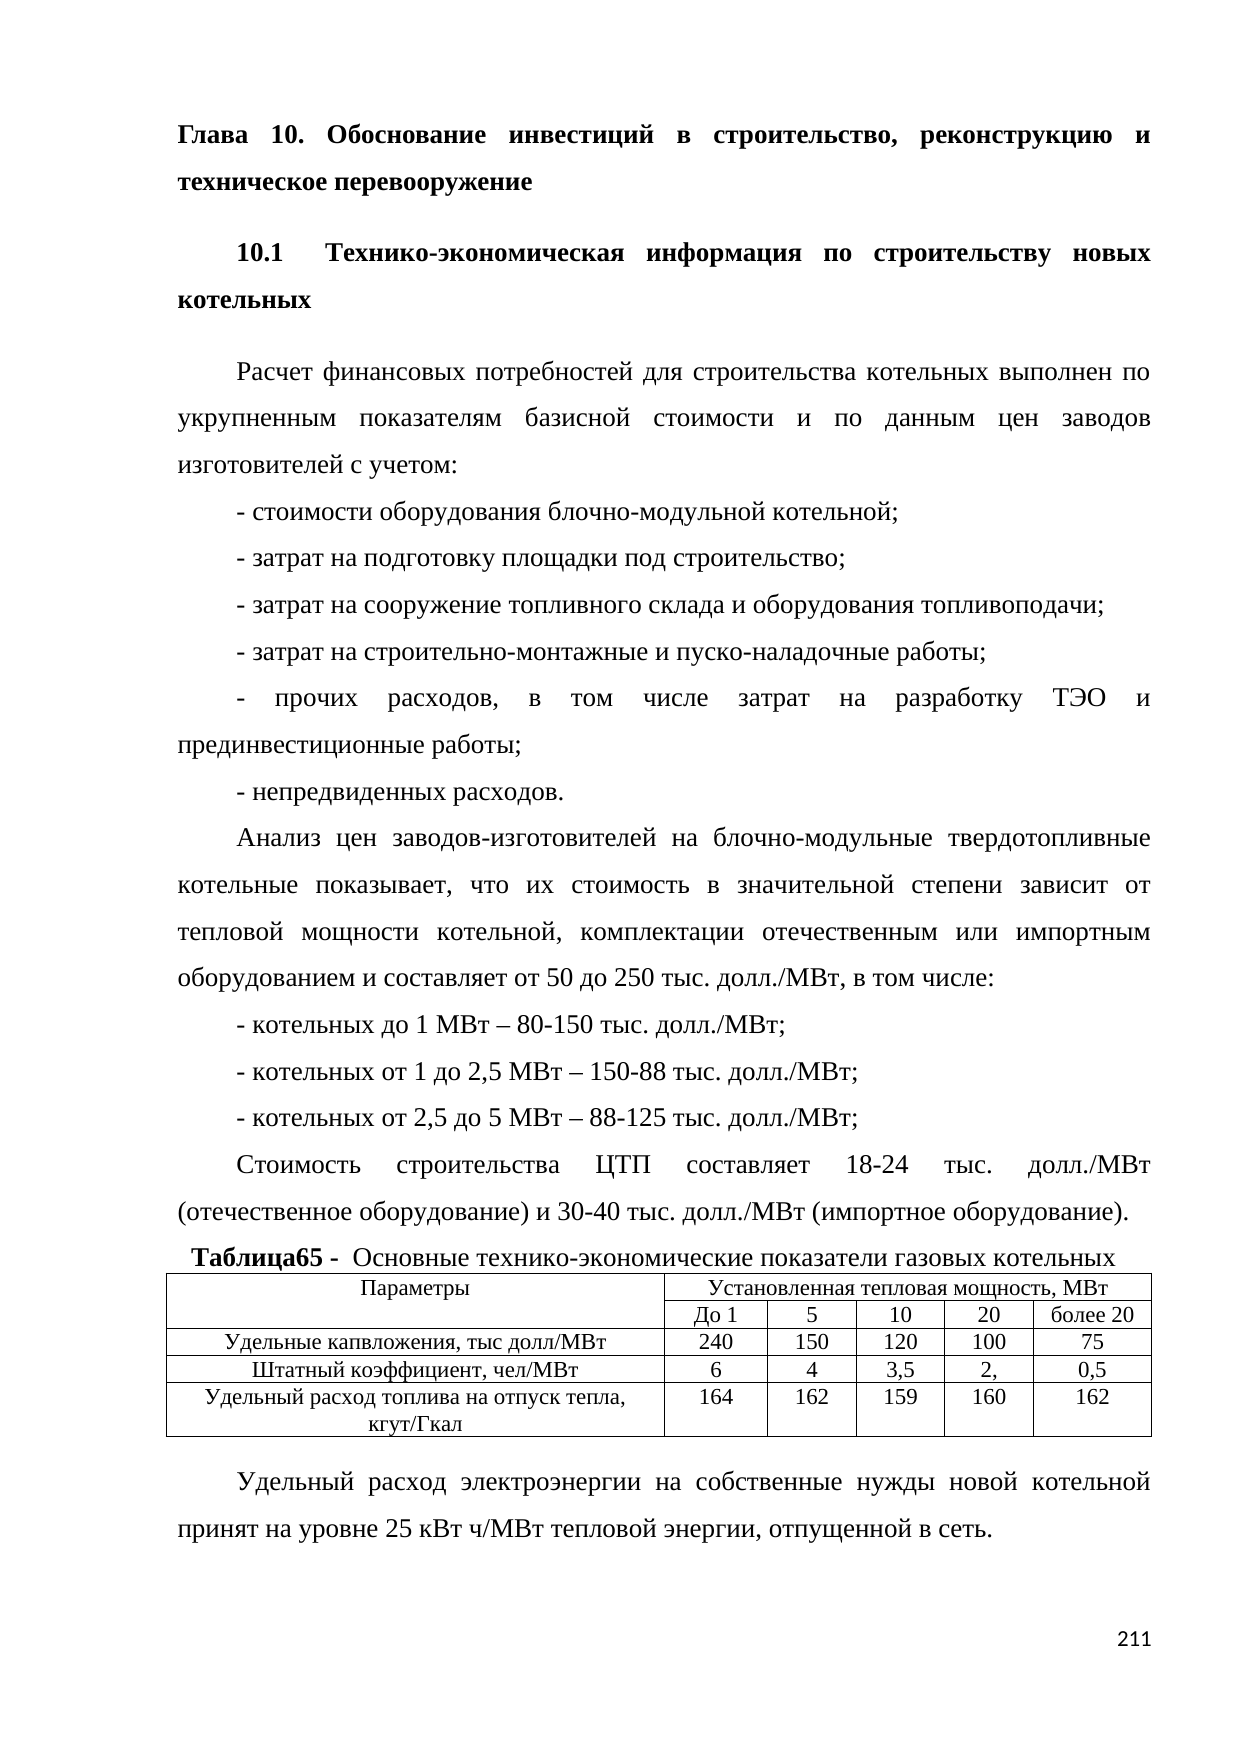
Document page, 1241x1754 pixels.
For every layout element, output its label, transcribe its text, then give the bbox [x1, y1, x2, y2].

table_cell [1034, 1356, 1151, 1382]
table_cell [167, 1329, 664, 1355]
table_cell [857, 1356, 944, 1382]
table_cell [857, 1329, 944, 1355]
list - стоимости оборудования блочно-модульной котельной; [177, 495, 1152, 526]
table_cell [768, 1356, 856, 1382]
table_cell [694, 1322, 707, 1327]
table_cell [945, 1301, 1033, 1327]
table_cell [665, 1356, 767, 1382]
list - прочих расходов, в том числе затрат на разработку ТЭО и прединвестиционные работы; [177, 681, 1152, 759]
list - котельных от 1 до 2,5 МВт – 150-88 тыс. долл./МВт; [177, 1055, 1152, 1086]
list Удельный расход электроэнергии на собственные нужды новой котельной принят на уровне 25 кВт ч/МВт тепловой энергии, отпущенной в сеть. [177, 1465, 1152, 1543]
list - затрат на строительно-монтажные и пуско-наладочные работы; [177, 635, 1152, 666]
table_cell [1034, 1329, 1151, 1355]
list Стоимость строительства ЦТП составляет 18-24 тыс. долл./МВт (отечественное оборудование) и 30-40 тыс. долл./МВт (импортное оборудование). [177, 1148, 1152, 1226]
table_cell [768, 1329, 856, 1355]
text Основные технико-экономические показатели газовых котельных [177, 1241, 1152, 1273]
list - непредвиденных расходов. [177, 775, 1152, 806]
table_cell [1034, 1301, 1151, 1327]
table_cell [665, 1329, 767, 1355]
list - котельных от 2,5 до 5 МВт – 88-125 тыс. долл./МВт; [177, 1101, 1152, 1133]
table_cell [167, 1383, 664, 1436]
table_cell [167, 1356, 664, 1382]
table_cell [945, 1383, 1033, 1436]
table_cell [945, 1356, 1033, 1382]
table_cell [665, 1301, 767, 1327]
list - котельных до 1 МВт – 80-150 тыс. долл./МВт; [177, 1008, 1152, 1039]
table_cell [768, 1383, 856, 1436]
list Анализ цен заводов-изготовителей на блочно-модульные твердотопливные котельные показывает, что их стоимость в значительной степени зависит от тепловой мощности котельной, комплектации отечественным или импортным оборудованием и составляет от 50 до 250 тыс. долл./МВт, в том числе: [177, 821, 1152, 993]
list - затрат на подготовку площадки под строительство; [177, 541, 1152, 573]
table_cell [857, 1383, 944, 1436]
list Расчет финансовых потребностей для строительства котельных выполнен по укрупненным показателям базисной стоимости и по данным цен заводов изготовителей с учетом: [177, 355, 1152, 479]
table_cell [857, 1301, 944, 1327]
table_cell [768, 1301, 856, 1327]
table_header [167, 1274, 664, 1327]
subtitle Глава 10. Обоснование инвестиций в строительство, реконструкцию и техническое перевооружение [177, 118, 1152, 196]
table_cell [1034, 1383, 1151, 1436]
subtitle Технико-экономическая информация по строительству новых котельных [177, 236, 1152, 314]
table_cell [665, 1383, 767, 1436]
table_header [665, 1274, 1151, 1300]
list - затрат на сооружение топливного склада и оборудования топливоподачи; [177, 588, 1152, 619]
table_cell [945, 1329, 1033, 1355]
